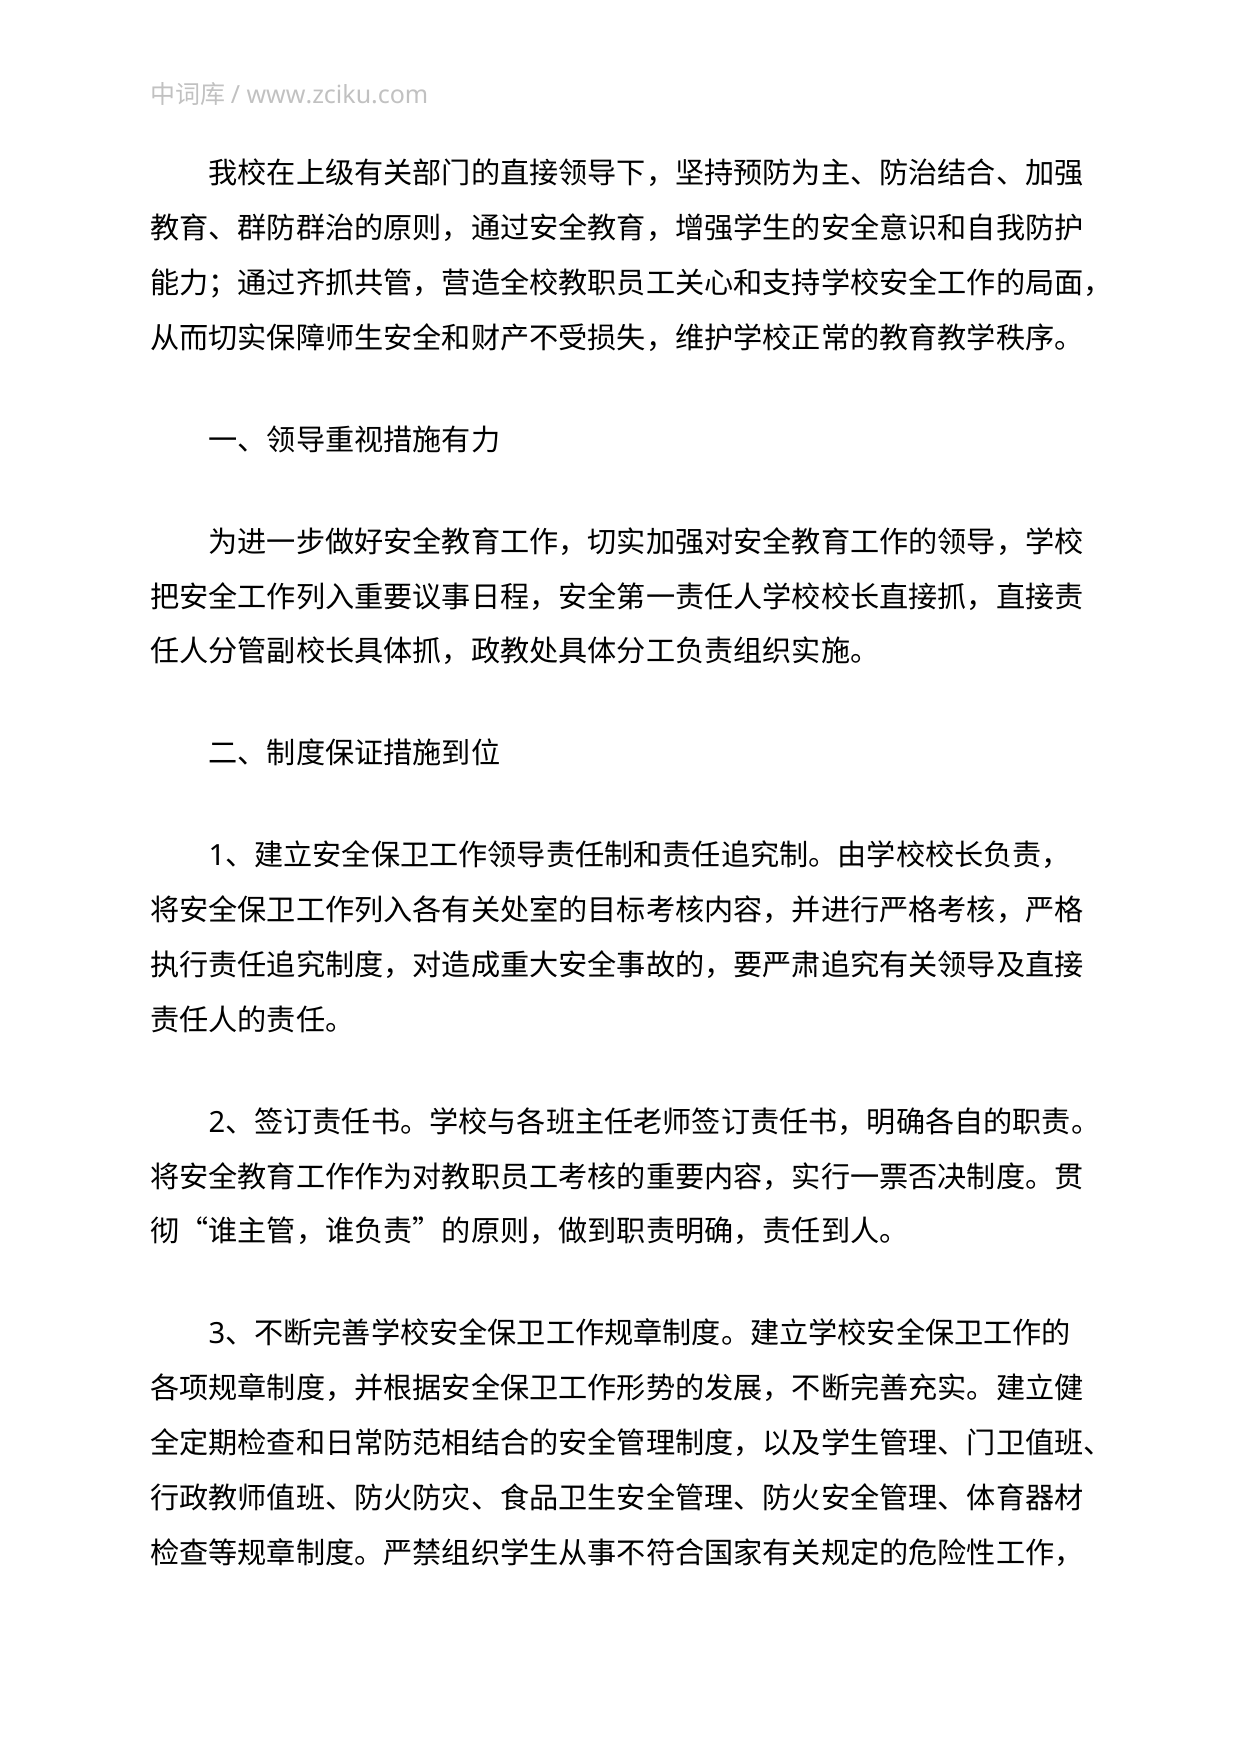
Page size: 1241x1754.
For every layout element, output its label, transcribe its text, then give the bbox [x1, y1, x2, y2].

text 1、建立安全保卫工作领导责任制和责任追究制。由学校校长负责，将安全保卫工作列入各有关处室的目标考核内容，并进行严格考核，严格执行责任追究制度，对造成重大安全事故的，要严肃追究有关领导及直接责任人的责任。 [150, 832, 1090, 1039]
text 一、领导重视措施有力 [150, 416, 1090, 459]
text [150, 1310, 1090, 1572]
text 二、制度保证措施到位 [150, 730, 1090, 772]
text 为进一步做好安全教育工作，切实加强对安全教育工作的领导，学校把安全工作列入重要议事日程，安全第一责任人学校校长直接抓，直接责任人分管副校长具体抓，政教处具体分工负责组织实施。 [150, 518, 1090, 670]
text 2、签订责任书。学校与各班主任老师签订责任书，明确各自的职责。将安全教育工作作为对教职员工考核的重要内容，实行一票否决制度。贯彻“谁主管，谁负责”的原则，做到职责明确，责任到人。 [150, 1098, 1090, 1250]
text 我校在上级有关部门的直接领导下，坚持预防为主、防治结合、加强教育、群防群治的原则，通过安全教育，增强学生的安全意识和自我防护能力；通过齐抓共管，营造全校教职员工关心和支持学校安全工作的局面，从而切实保障师生安全和财产不受损失，维护学校正常的教育教学秩序。 [150, 150, 1090, 357]
